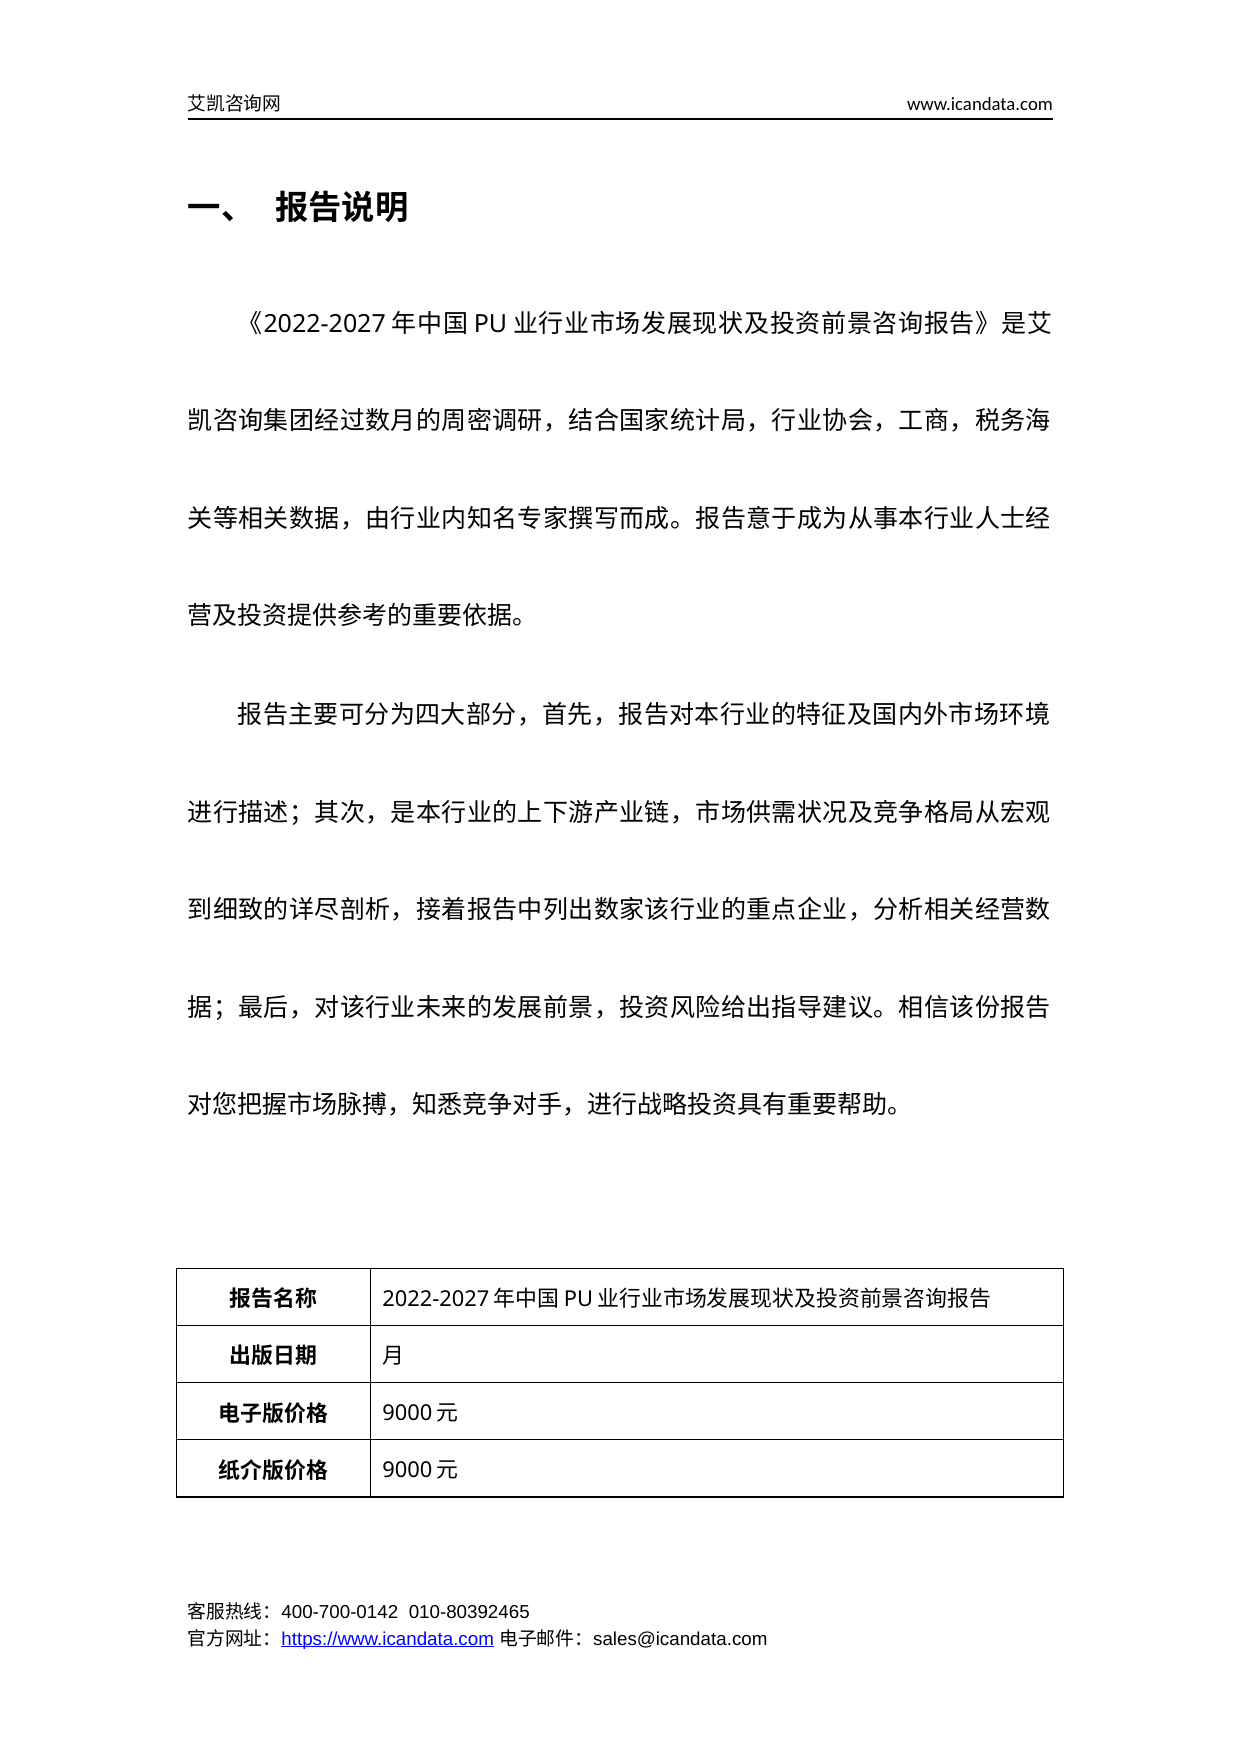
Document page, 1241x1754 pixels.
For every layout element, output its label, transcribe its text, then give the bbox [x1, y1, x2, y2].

table_cell 电子版价格 [177, 1383, 370, 1439]
table_cell 出版日期 [177, 1326, 370, 1382]
text 报告主要可分为四大部分，首先，报告对本行业的特征及国内外市场环境进行描述；其次，是本行业的上下游产业链，市场供需状况及竞争格局从宏观到细致的详尽剖析，接着报告中列出数家该行业的重点企业，分析相关经营数据；最后，对该行业未来的发展前景，投资风险给出指导建议。相信该份报告对您把握市场脉搏，知悉竞争对手，进行战略投资具有重要帮助。 [187, 681, 1053, 1136]
table_cell 9000元 [371, 1440, 1063, 1496]
table_cell 9000元 [371, 1383, 1063, 1439]
table_header 报告名称 [177, 1269, 370, 1325]
table_cell 月 [371, 1326, 1063, 1382]
text 《2022-2027年中国PU业行业市场发展现状及投资前景咨询报告》是艾凯咨询集团经过数月的周密调研，结合国家统计局，行业协会，工商，税务海关等相关数据，由行业内知名专家撰写而成。报告意于成为从事本行业人士经营及投资提供参考的重要依据。 [187, 289, 1053, 646]
subtitle 报告说明 [187, 172, 1053, 237]
table_cell 纸介版价格 [177, 1440, 370, 1496]
table_header 2022-2027年中国PU业行业市场发展现状及投资前景咨询报告 [371, 1269, 1063, 1325]
